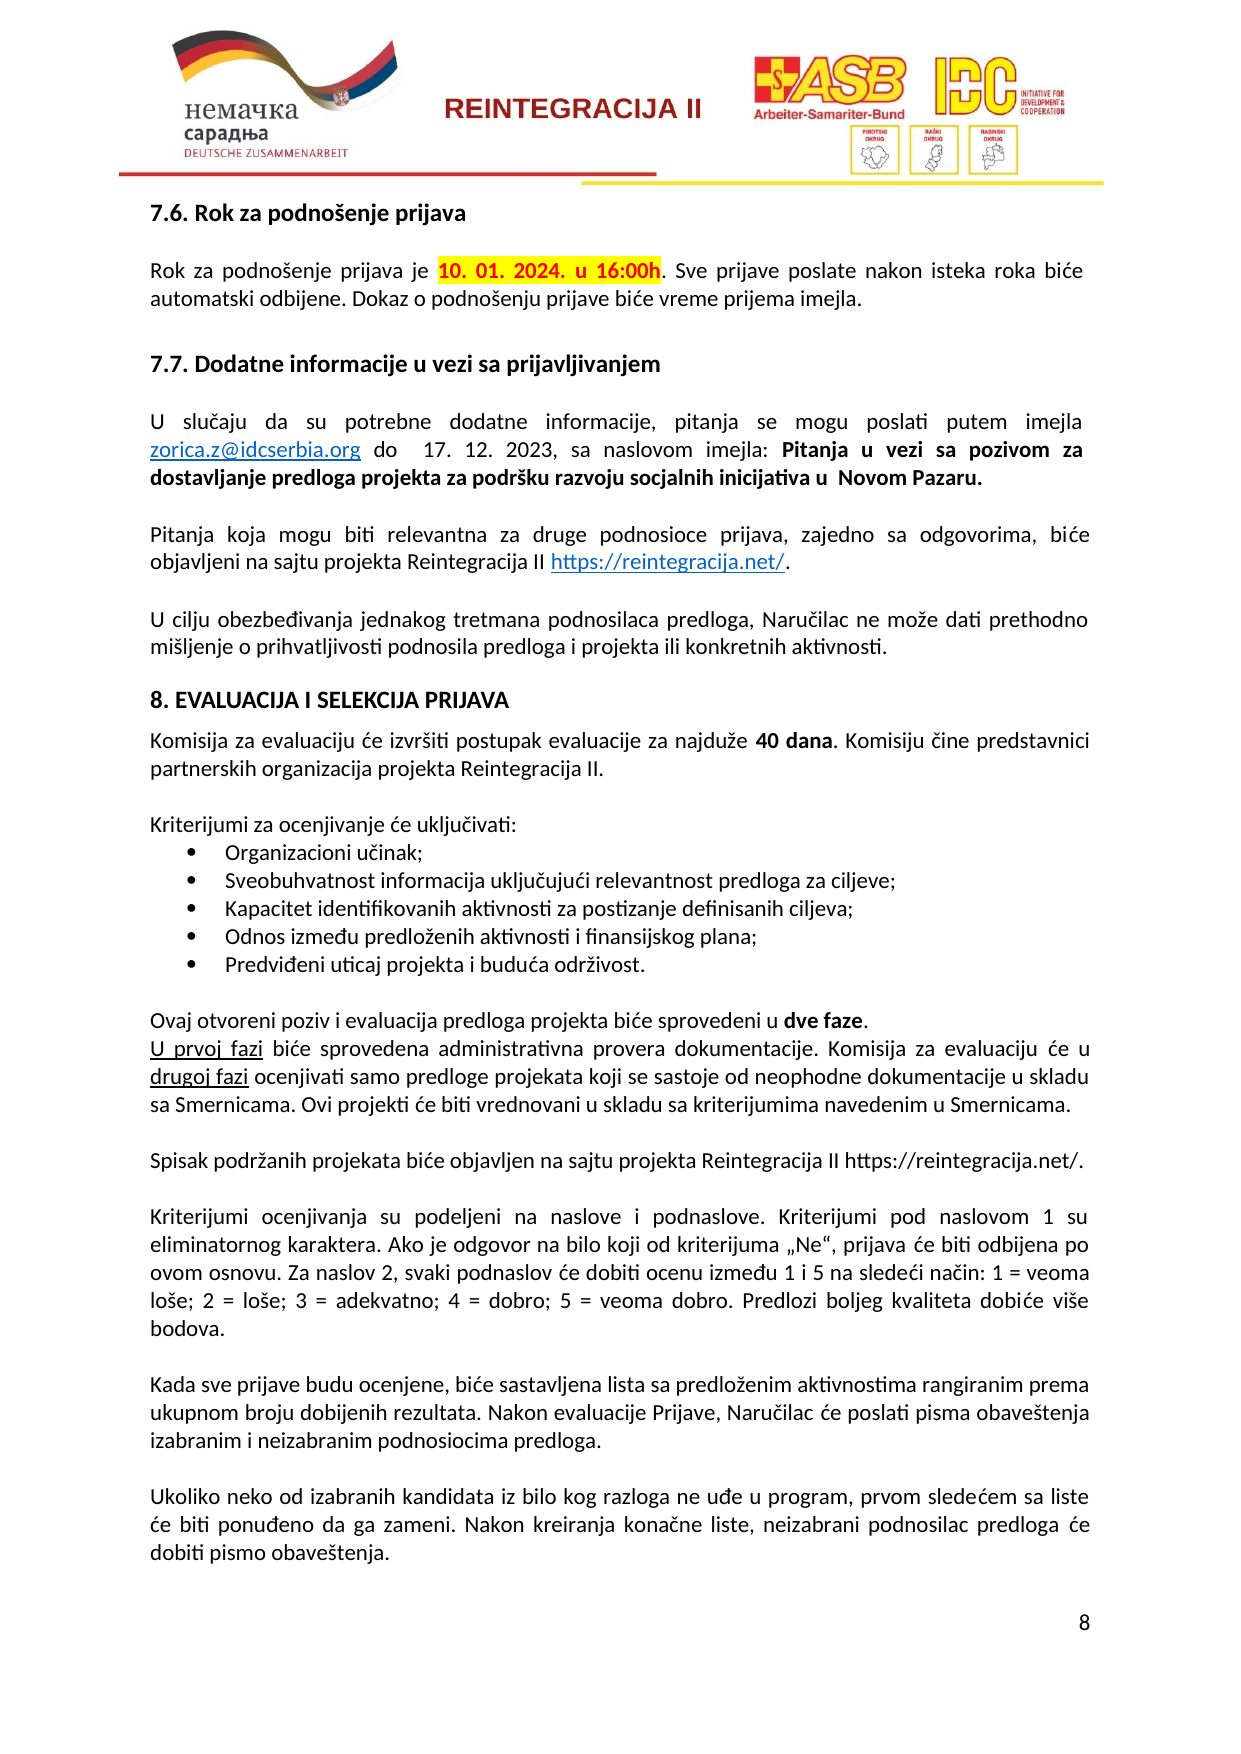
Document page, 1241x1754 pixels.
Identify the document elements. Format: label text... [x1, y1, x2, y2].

text Kriterijumi ocenjivanja su podeljeni na naslove i podnaslove. Kriterijumi pod naslovom 1 su eliminatornog karaktera. Ako je odgovor na bilo koji od kriterijuma „Ne“, prijava će biti odbijena po ovom osnovu. Za naslov 2, svaki podnaslov će dobiti ocenu između 1 i 5 na sledeći način: 1 = veoma loše; 2 = loše; 3 = adekvatno; 4 = dobro; 5 = veoma dobro. Predlozi boljeg kvaliteta dobiće više bodova. [150, 1202, 1090, 1342]
list Predviđeni uticaj projekta i buduća održivost. [187, 950, 1090, 978]
text U prvoj fazi biće sprovedena administrativna provera dokumentacije. Komisija za evaluaciju će u drugoj fazi ocenjivati samo predloge projekata koji se sastoje od neophodne dokumentacije u skladu sa Smernicama. Ovi projekti će biti vrednovani u skladu sa kriterijumima navedenim u Smernicama. [150, 1034, 1090, 1118]
picture [118, 19, 1104, 196]
list Kapacitet identifikovanih aktivnosti za postizanje definisanih ciljeva; [187, 894, 1090, 922]
text U slučaju da su potrebne dodatne informacije, pitanja se mogu poslati putem imejla zorica.z@idcserbia.org do 17. 12. 2023, sa naslovom imejla: Pitanja u vezi sa pozivom za dostavljanje predloga projekta za podršku razvoju socjalnih inicijativa u Novom Pazaru. [150, 407, 1083, 491]
text Kada sve prijave budu ocenjene, biće sastavljena lista sa predloženim aktivnostima rangiranim prema ukupnom broju dobijenih rezultata. Nakon evaluacije Prijave, Naručilac će poslati pisma obaveštenja izabranim i neizabranim podnosiocima predloga. [150, 1370, 1090, 1454]
list Sveobuhvatnost informacija uključujući relevantnost predloga za ciljeve; [187, 866, 1090, 894]
text U cilju obezbeđivanja jednakog tretmana podnosilaca predloga, Naručilac ne može dati prethodno mišljenje o prihvatljivosti podnosila predloga i projekta ili konkretnih aktivnosti. [150, 606, 1090, 660]
list Odnos između predloženih aktivnosti i finansijskog plana; [187, 922, 1090, 950]
text Komisija za evaluaciju će izvršiti postupak evaluacije za najduže 40 dana. Komisiju čine predstavnici partnerskih organizacija projekta Reintegracija II. [150, 726, 1090, 782]
list Organizacioni učinak; [187, 838, 1090, 866]
text 8. EVALUACIJA I SELEKCIJA PRIJAVA [150, 685, 1090, 715]
text 7.7. Dodatne informacije u vezi sa prijavljivanjem [150, 349, 756, 379]
text Ovaj otvoreni poziv i evaluacija predloga projekta biće sprovedeni u dve faze. [150, 1006, 1090, 1034]
text Spisak podržanih projekata biće objavljen na sajtu projekta Reintegracija II https://reintegracija.net/. [150, 1146, 1090, 1174]
text Ukoliko neko od izabranih kandidata iz bilo kog razloga ne uđe u program, prvom sledećem sa liste će biti ponuđeno da ga zameni. Nakon kreiranja konačne liste, neizabrani podnosilac predloga će dobiti pismo obaveštenja. [150, 1482, 1090, 1567]
text Kriterijumi za ocenjivanje će uključivati: [150, 810, 1090, 838]
text Rok za podnošenje prijava je 10. 01. 2024. u 16:00h. Sve prijave poslate nakon isteka roka biće automatski odbijene. Dokaz o podnošenju prijave biće vreme prijema imejla. [150, 256, 1083, 312]
text 7.6. Rok za podnošenje prijava [150, 197, 1089, 227]
text Pitanja koja mogu biti relevantna za druge podnosioce prijava, zajedno sa odgovorima, biće objavljeni na sajtu projekta Reintegracija II https://reintegracija.net/. [150, 521, 1090, 575]
